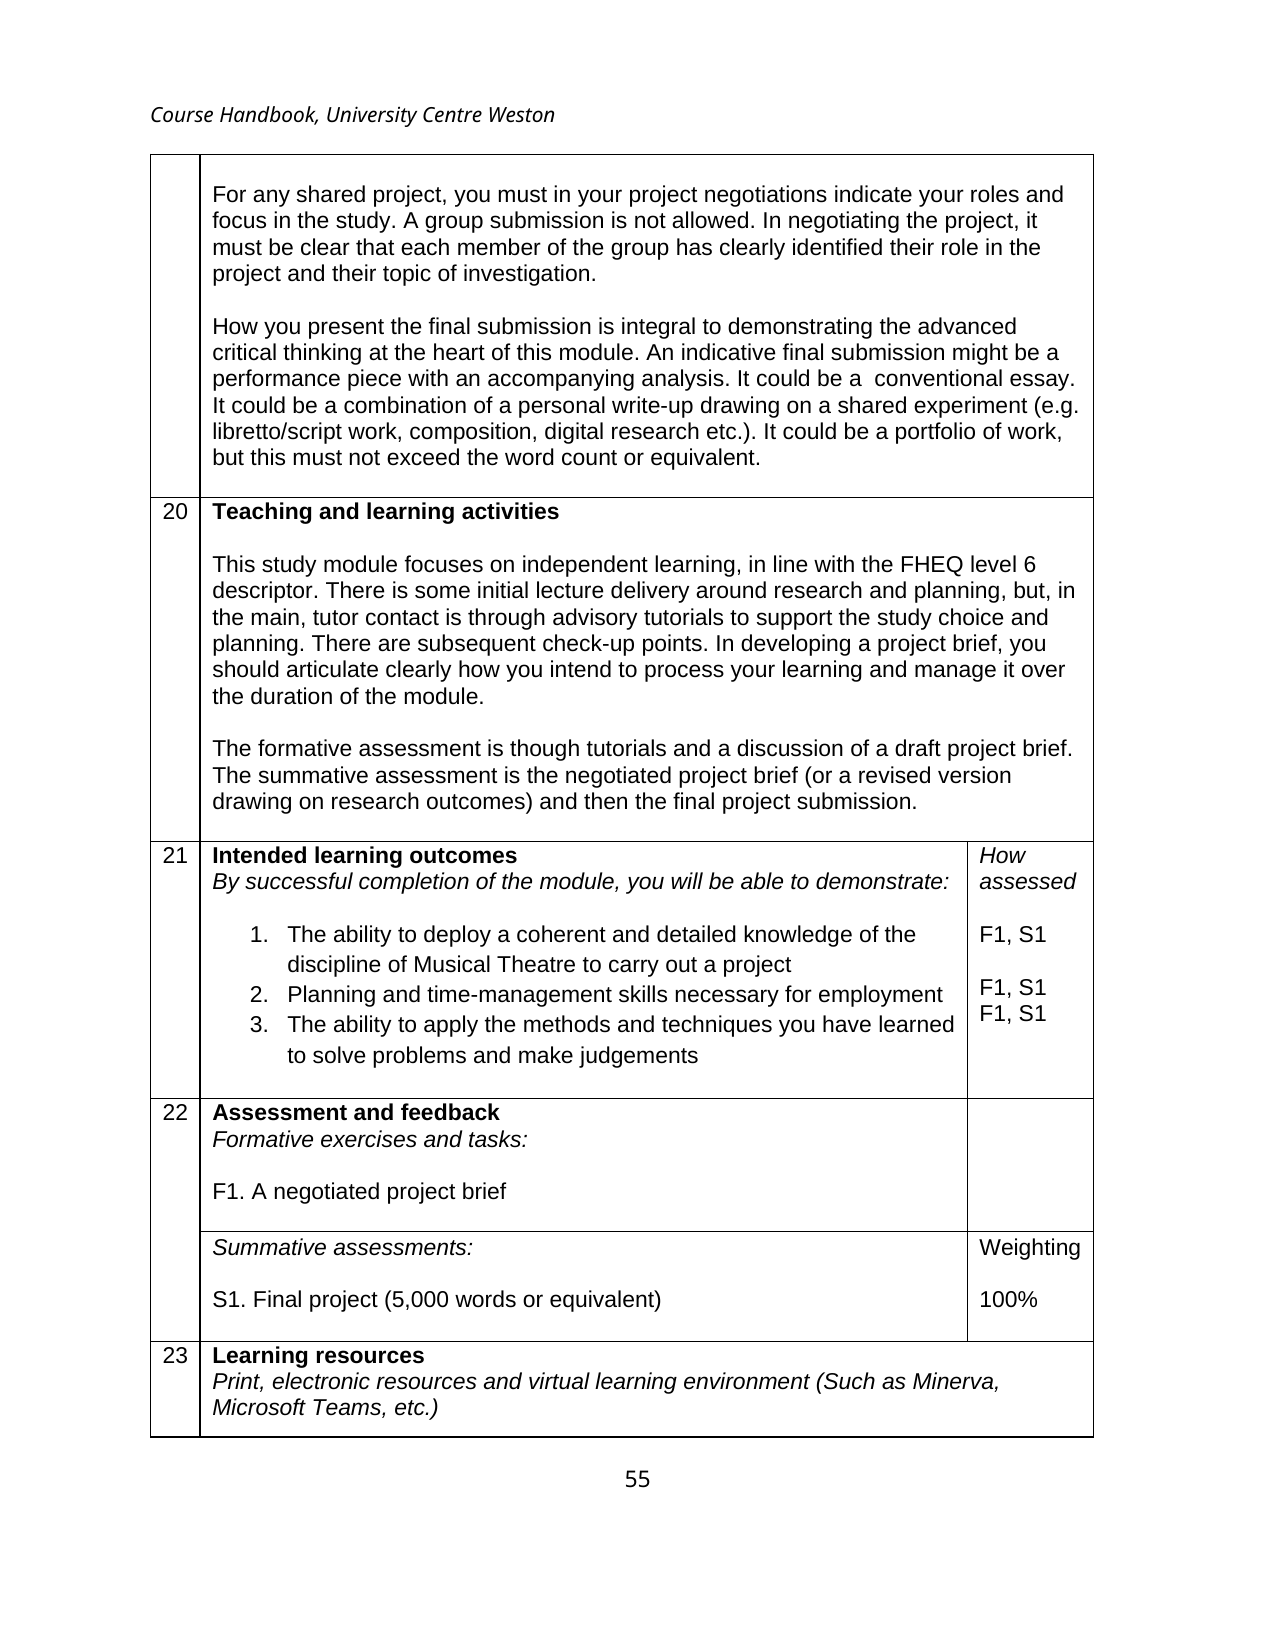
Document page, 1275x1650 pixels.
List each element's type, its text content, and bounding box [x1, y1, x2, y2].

table_cell 22 [151, 1099, 199, 1341]
table_cell Teaching and learning activities This study module focuses on independent learning, in line with the FHEQ level 6 descriptor. There is some initial lecture delivery around research and planning, but, in the main, tutor contact is through advisory tutorials to support the study choice and planning. There are subsequent check-up points. In developing a project brief, you should articulate clearly how you intend to process your learning and manage it over the duration of the module. The formative assessment is though tutorials and a discussion of a draft project brief. The summative assessment is the negotiated project brief (or a revised version drawing on research outcomes) and then the final project submission. [201, 498, 1093, 841]
table_cell 23 [151, 1342, 199, 1436]
table_cell 21 [151, 842, 199, 1098]
table_cell 20 [151, 498, 199, 841]
table_cell How assessed F1, S1 F1, S1 F1, S1 [968, 842, 1093, 1098]
table_cell [968, 1099, 1093, 1231]
table_cell Intended learning outcomes By successful completion of the module, you will be able to demonstrate: The ability to deploy a coherent and detailed knowledge of the discipline of Musical Theatre to carry out a project Planning and time-management skills necessary for employment The ability to apply the methods and techniques you have learned to solve problems and make judgements [201, 842, 967, 1098]
table_cell Assessment and feedback Formative exercises and tasks: F1. A negotiated project brief [201, 1099, 967, 1231]
table_cell Summative assessments: S1. Final project (5,000 words or equivalent) [201, 1232, 967, 1341]
table_cell 19 [151, 155, 199, 497]
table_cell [201, 1342, 1093, 1436]
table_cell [201, 155, 1093, 497]
table_cell Weighting 100% [968, 1232, 1093, 1341]
